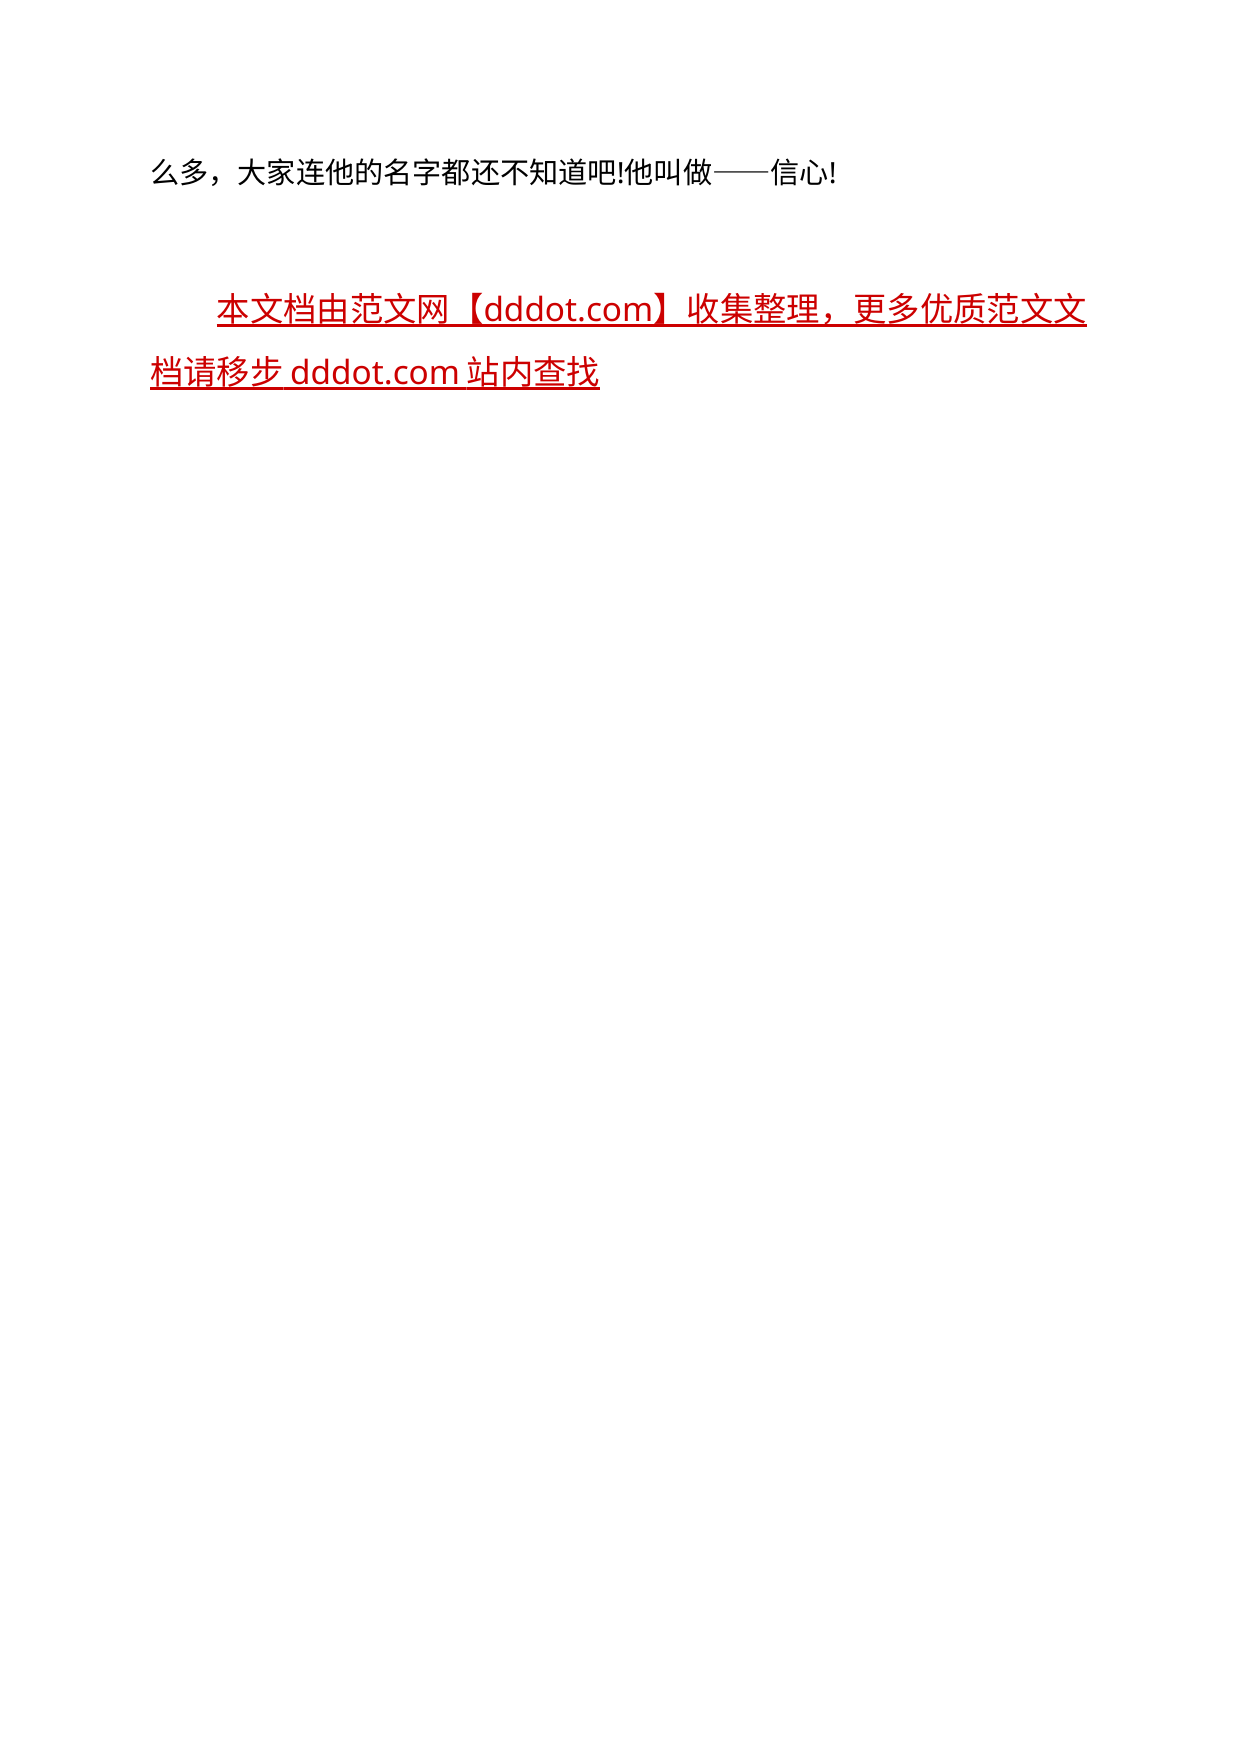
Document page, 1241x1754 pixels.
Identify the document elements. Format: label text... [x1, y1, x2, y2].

text 本文档由范文网【dddot.com】收集整理，更多优质范文文档请移步dddot.com站内查找 [150, 283, 1090, 394]
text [150, 150, 1090, 192]
